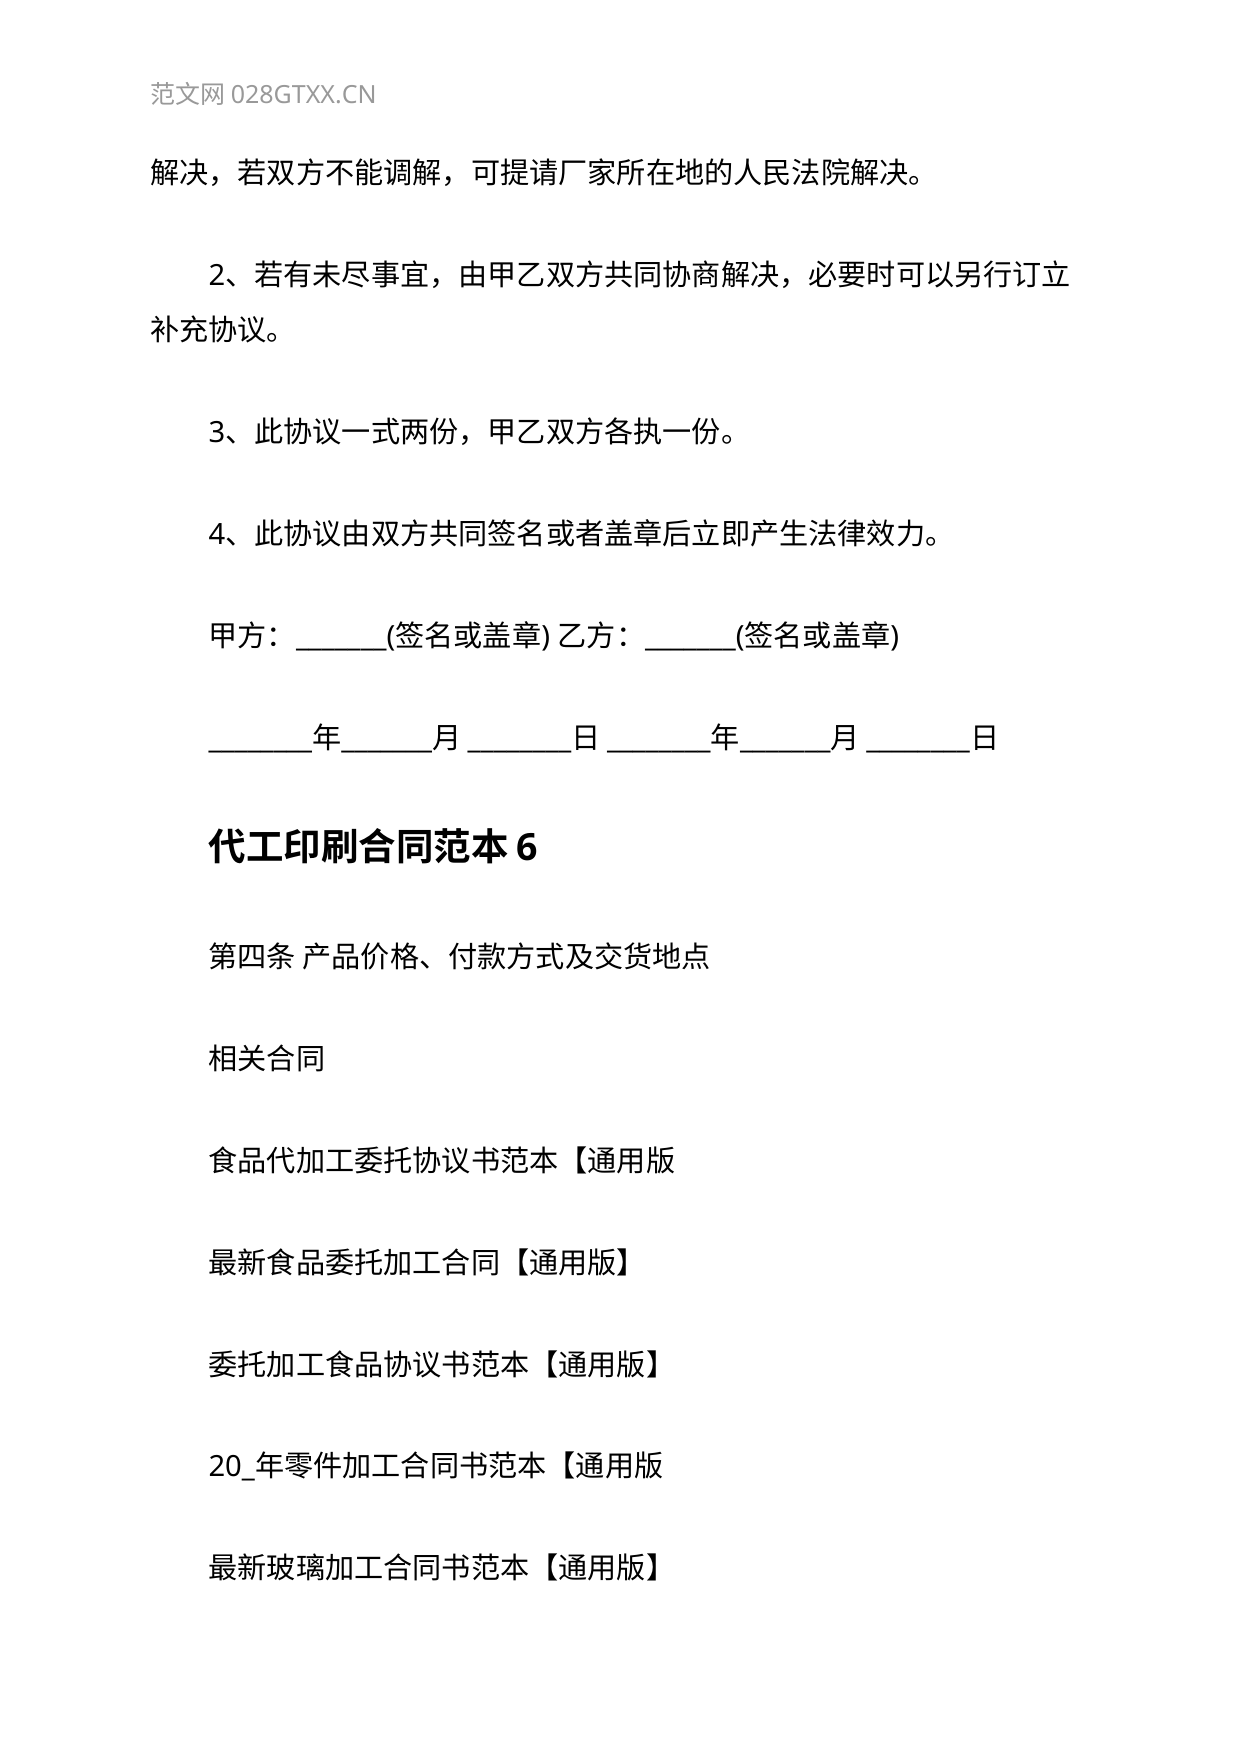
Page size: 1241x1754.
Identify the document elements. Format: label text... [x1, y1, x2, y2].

text 最新食品委托加工合同【通用版】 [150, 1239, 1090, 1282]
text 2、若有未尽事宜，由甲乙双方共同协商解决，必要时可以另行订立补充协议。 [150, 252, 1090, 349]
text 3、此协议一式两份，甲乙双方各执一份。 [150, 408, 1090, 451]
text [150, 150, 1090, 192]
text 第四条 产品价格、付款方式及交货地点 [150, 934, 1090, 976]
text 相关合同 [150, 1036, 1090, 1078]
text 甲方：_______(签名或盖章) 乙方：_______(签名或盖章) [150, 612, 1090, 655]
text ________年_______月 ________日 ________年_______月 ________日 [150, 714, 1090, 757]
text 食品代加工委托协议书范本【通用版 [150, 1138, 1090, 1180]
text 最新玻璃加工合同书范本【通用版】 [150, 1545, 1090, 1587]
text 20_年零件加工合同书范本【通用版 [150, 1443, 1090, 1485]
text 委托加工食品协议书范本【通用版】 [150, 1341, 1090, 1383]
text 代工印刷合同范本6 [150, 816, 1090, 871]
text 4、此协议由双方共同签名或者盖章后立即产生法律效力。 [150, 511, 1090, 553]
